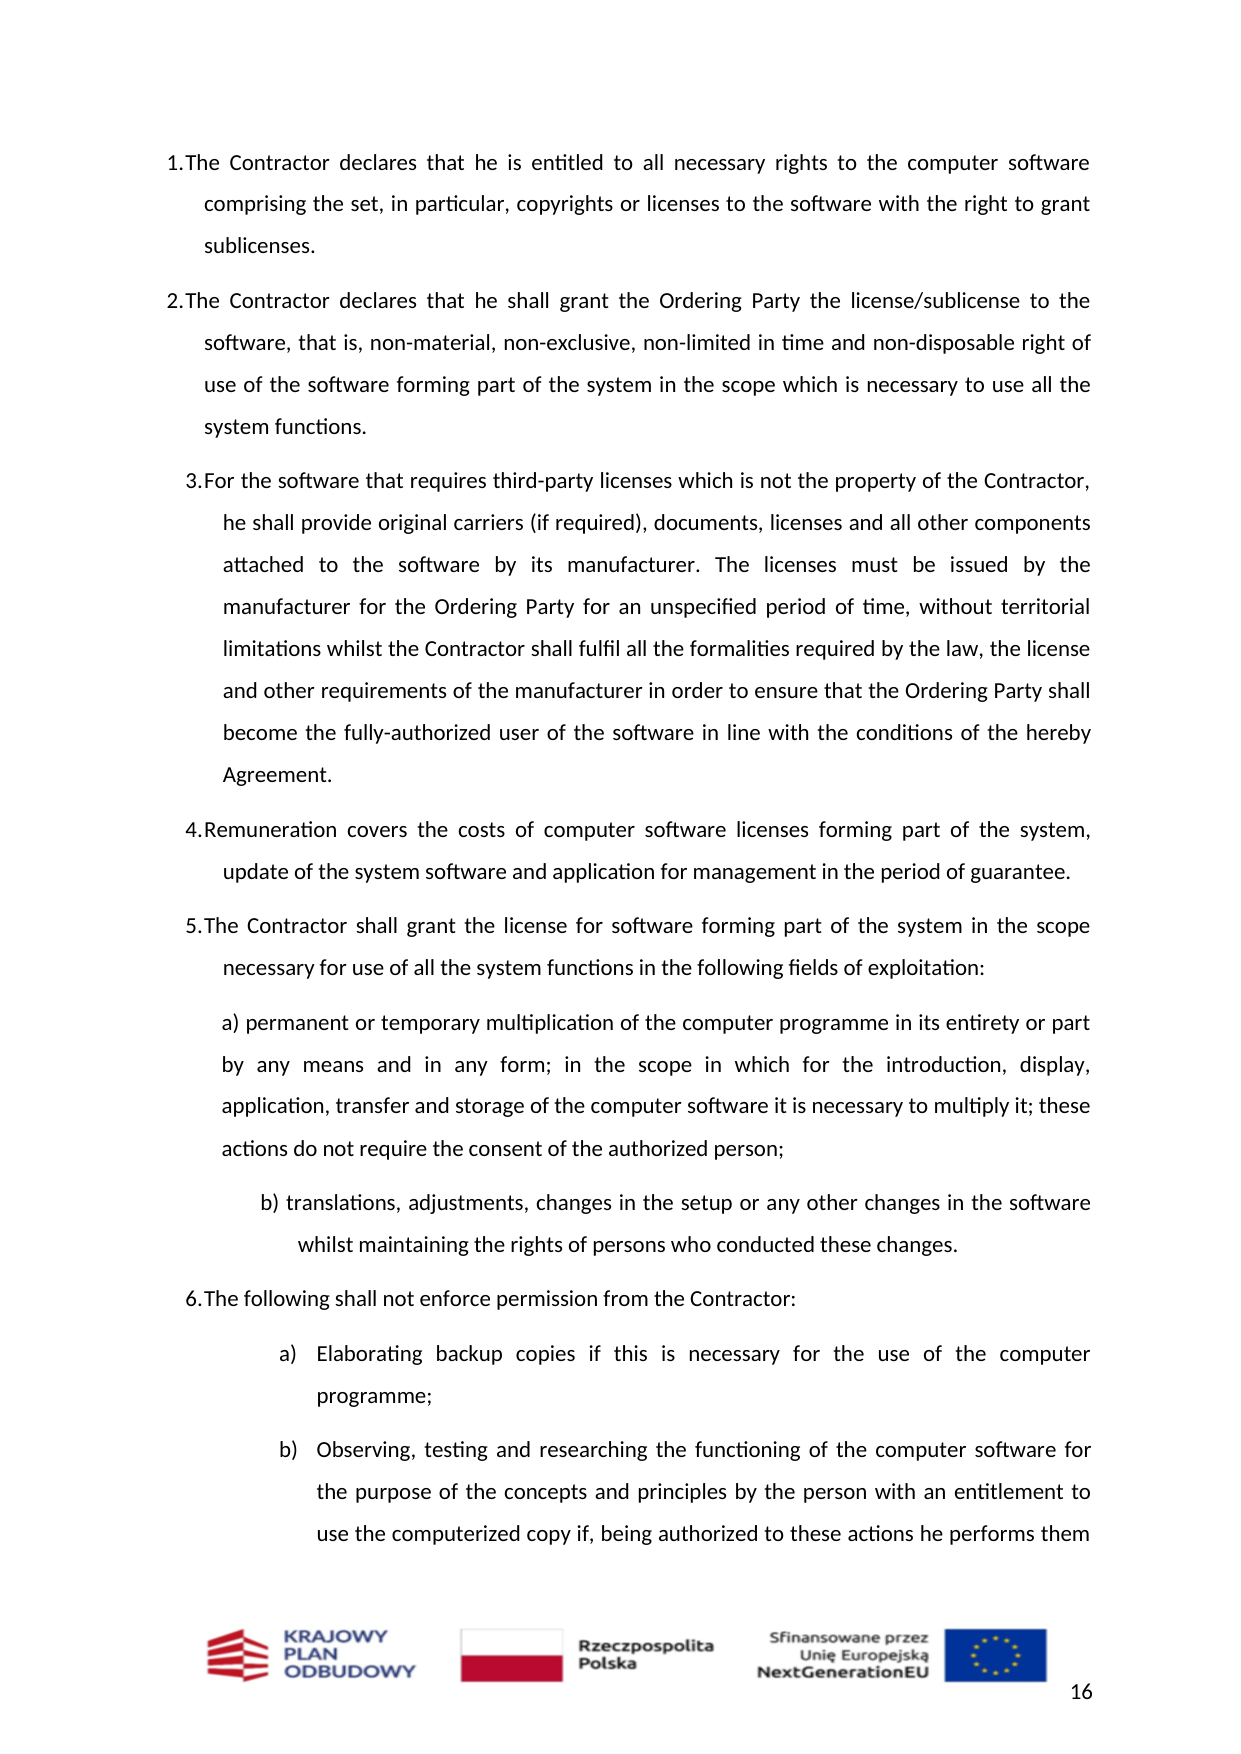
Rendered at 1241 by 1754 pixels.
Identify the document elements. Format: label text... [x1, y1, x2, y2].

list For the software that requires third-party licenses which is not the property of the Contractor, he shall provide original carriers (if required), documents, licenses and all other components attached to the software by its manufacturer. The licenses must be issued by the manufacturer for the Ordering Party for an unspecified period of time, without territorial limitations whilst the Contractor shall fulfil all the formalities required by the law, the license and other requirements of the manufacturer in order to ensure that the Ordering Party shall become the fully-authorized user of the software in line with the conditions of the hereby Agreement. [185, 466, 1093, 788]
list The Contractor shall grant the license for software forming part of the system in the scope necessary for use of all the system functions in the following fields of exploitation: [185, 911, 1093, 981]
list The Contractor declares that he shall grant the Ordering Party the license/sublicense to the software, that is, non-material, non-exclusive, non-limited in time and non-disposable right of use of the software forming part of the system in the scope which is necessary to use all the system functions. [166, 286, 1093, 440]
list Elaborating backup copies if this is necessary for the use of the computer programme; [279, 1339, 1093, 1409]
list The Contractor declares that he is entitled to all necessary rights to the computer software comprising the set, in particular, copyrights or licenses to the software with the right to grant sublicenses. [166, 148, 1093, 259]
list Remuneration covers the costs of computer software licenses forming part of the system, update of the system software and application for management in the period of guarantee. [185, 815, 1093, 885]
list a) permanent or temporary multiplication of the computer programme in its entirety or part by any means and in any form; in the scope in which for the introduction, display, application, transfer and storage of the computer software it is necessary to multiply it; these actions do not require the consent of the authorized person; [221, 1008, 1093, 1162]
picture [186, 1612, 1070, 1700]
list b) translations, adjustments, changes in the setup or any other changes in the software whilst maintaining the rights of persons who conducted these changes. [260, 1188, 1093, 1258]
list The following shall not enforce permission from the Contractor: [185, 1284, 1093, 1313]
